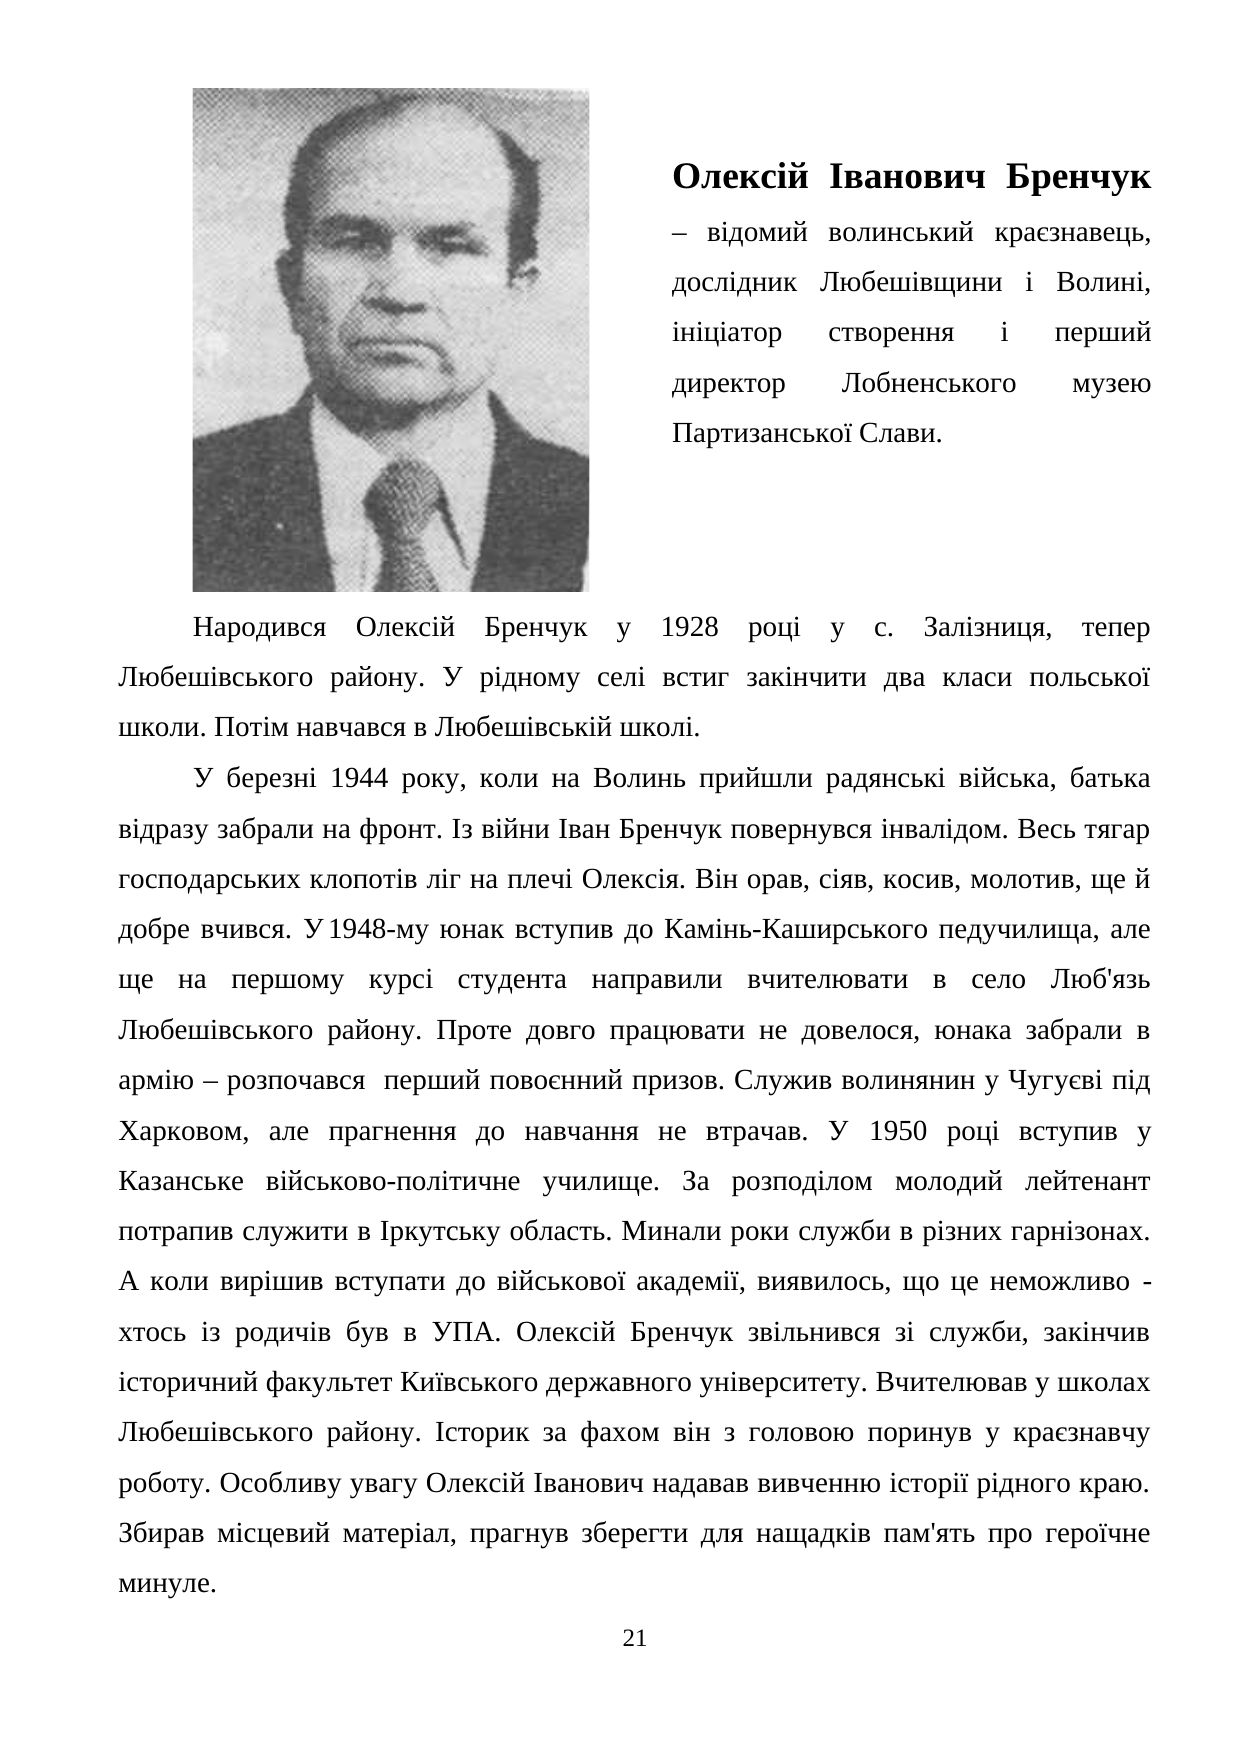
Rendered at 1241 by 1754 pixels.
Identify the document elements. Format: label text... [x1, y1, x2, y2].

picture [192, 88, 590, 592]
text Олексій Іванович Бренчук – відомий волинський краєзнавець, дослідник Любешівщини і Волині, ініціатор створення і перший директор Лобненського музею Партизанської Слави. [672, 154, 1152, 448]
text У березні 1944 року, коли на Волинь прийшли радянські війська, батька відразу забрали на фронт. Із війни Іван Бренчук повернувся інвалідом. Весь тягар господарських клопотів ліг на плечі Олексія. Він орав, сіяв, косив, молотив, ще й добре вчився. У 1948-му юнак вступив до Камінь-Каширського педучилища, але ще на першому курсі студента направили вчителювати в село Люб'язь Любешівського району. Проте довго працювати не довелося, юнака забрали в армію – розпочався перший повоєнний призов. Служив волинянин у Чугуєві під Харковом, але прагнення до навчання не втрачав. У 1950 році вступив у Казанське військово-політичне училище. За розподілом молодий лейтенант потрапив служити в Іркутську область. Минали роки служби в різних гарнізонах. А коли вирішив вступати до військової академії, виявилось, що це неможливо - хтось із родичів був в УПА. Олексій Бренчук звільнився зі служби, закінчив історичний факультет Київського державного університету. Вчителював у школах Любешівського району. Історик за фахом він з головою поринув у краєзнавчу роботу. Особливу увагу Олексій Іванович надавав вивченню історії рідного краю. Збирав місцевий матеріал, прагнув зберегти для нащадків пам'ять про героїчне минуле. [118, 760, 1152, 1599]
text Народився Олексій Бренчук у 1928 році у с. Залізниця, тепер Любешівського району. У рідному селі встиг закінчити два класи польської школи. Потім навчався в Любешівській школі. [118, 609, 1152, 743]
